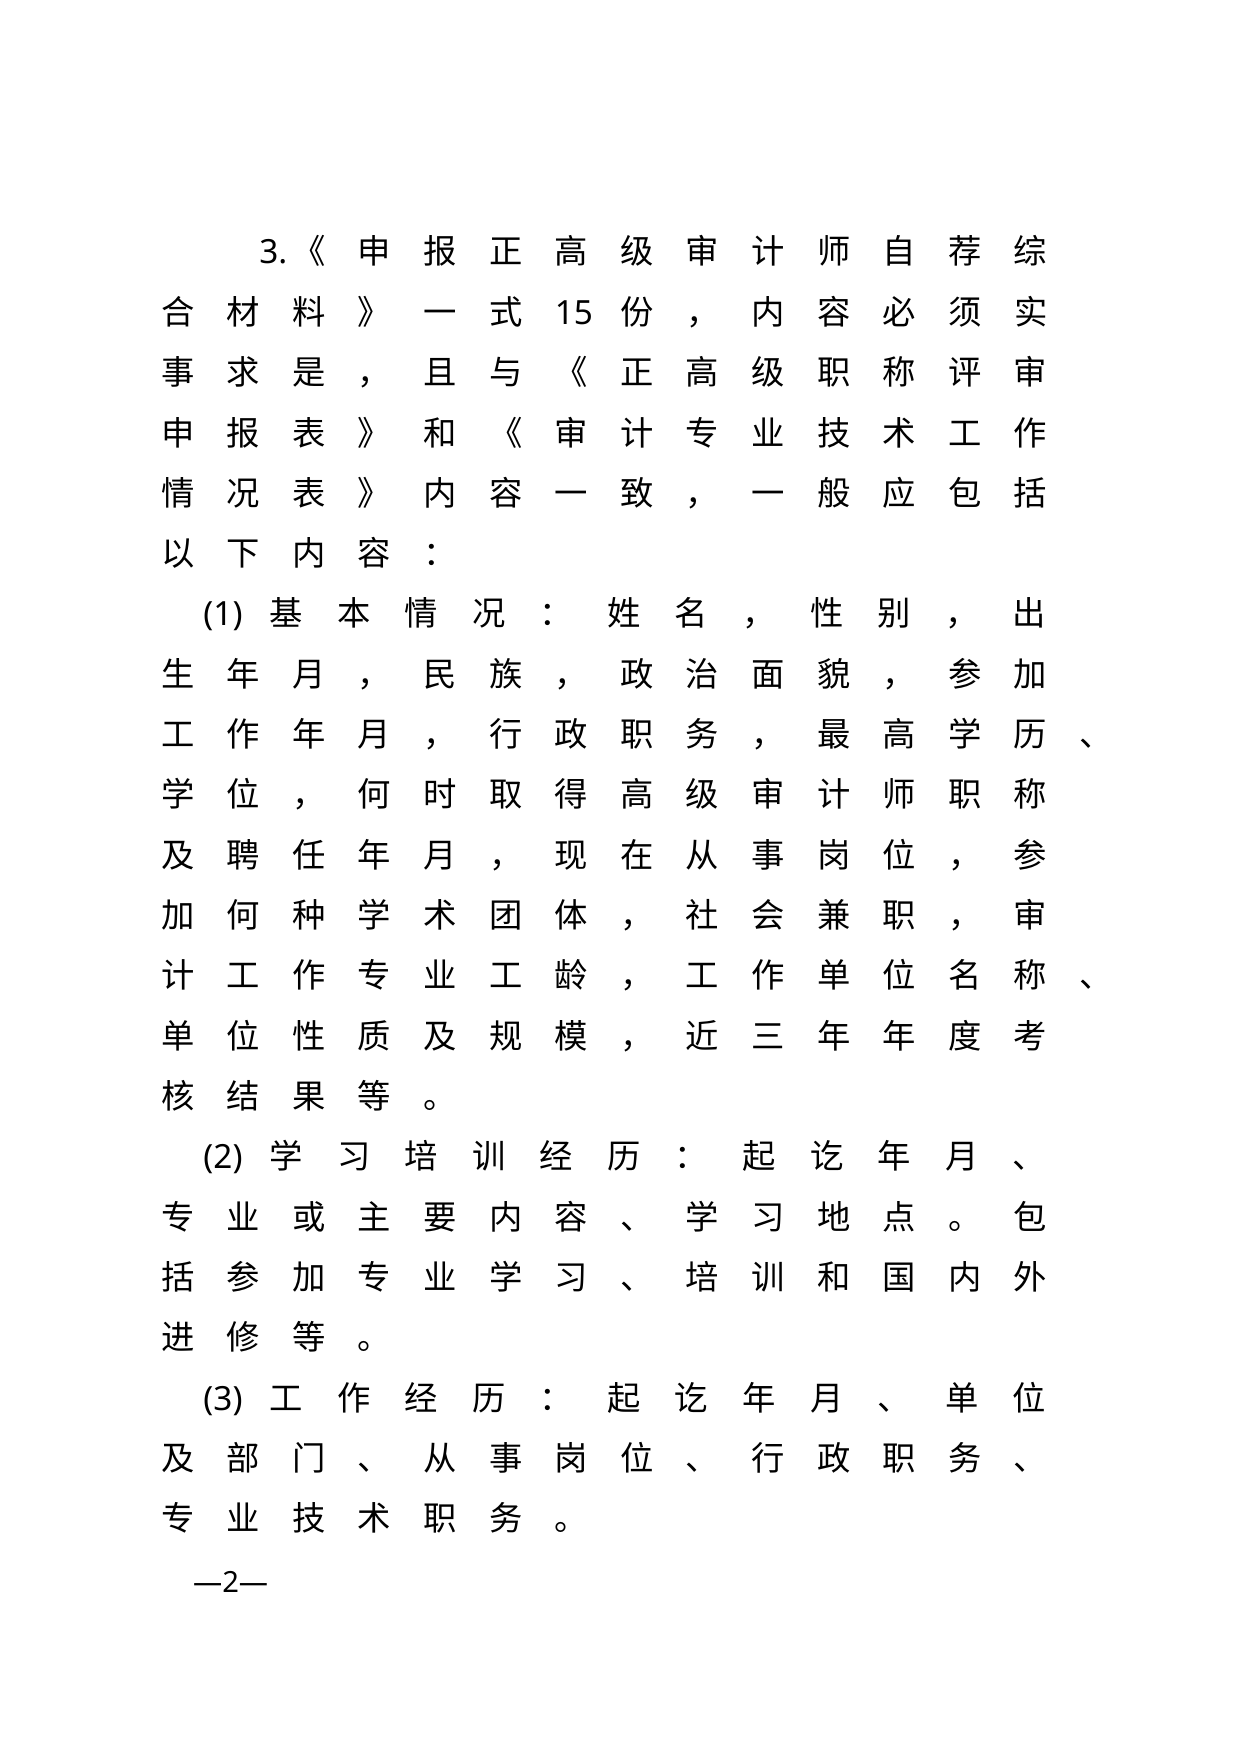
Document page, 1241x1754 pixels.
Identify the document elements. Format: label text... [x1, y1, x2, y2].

text (3)工作经历：起讫年月、单位及部门、从事岗位、行政职务、专业技术职务。 [161, 1365, 1079, 1546]
text 3.《申报正高级审计师自荐综合材料》一式15份，内容必须实事求是，且与《正高级职称评审申报表》和《审计专业技术工作情况表》内容一致，一般应包括以下内容： [161, 219, 1079, 581]
text (2)学习培训经历：起讫年月、专业或主要内容、学习地点。包括参加专业学习、培训和国内外进修等。 [161, 1124, 1079, 1365]
text (1)基本情况：姓名，性别，出生年月，民族，政治面貌，参加工作年月，行政职务，最高学历、学位，何时取得高级审计师职称及聘任年月，现在从事岗位，参加何种学术团体，社会兼职，审计工作专业工龄，工作单位名称、单位性质及规模，近三年年度考核结果等。 [161, 581, 1079, 1124]
